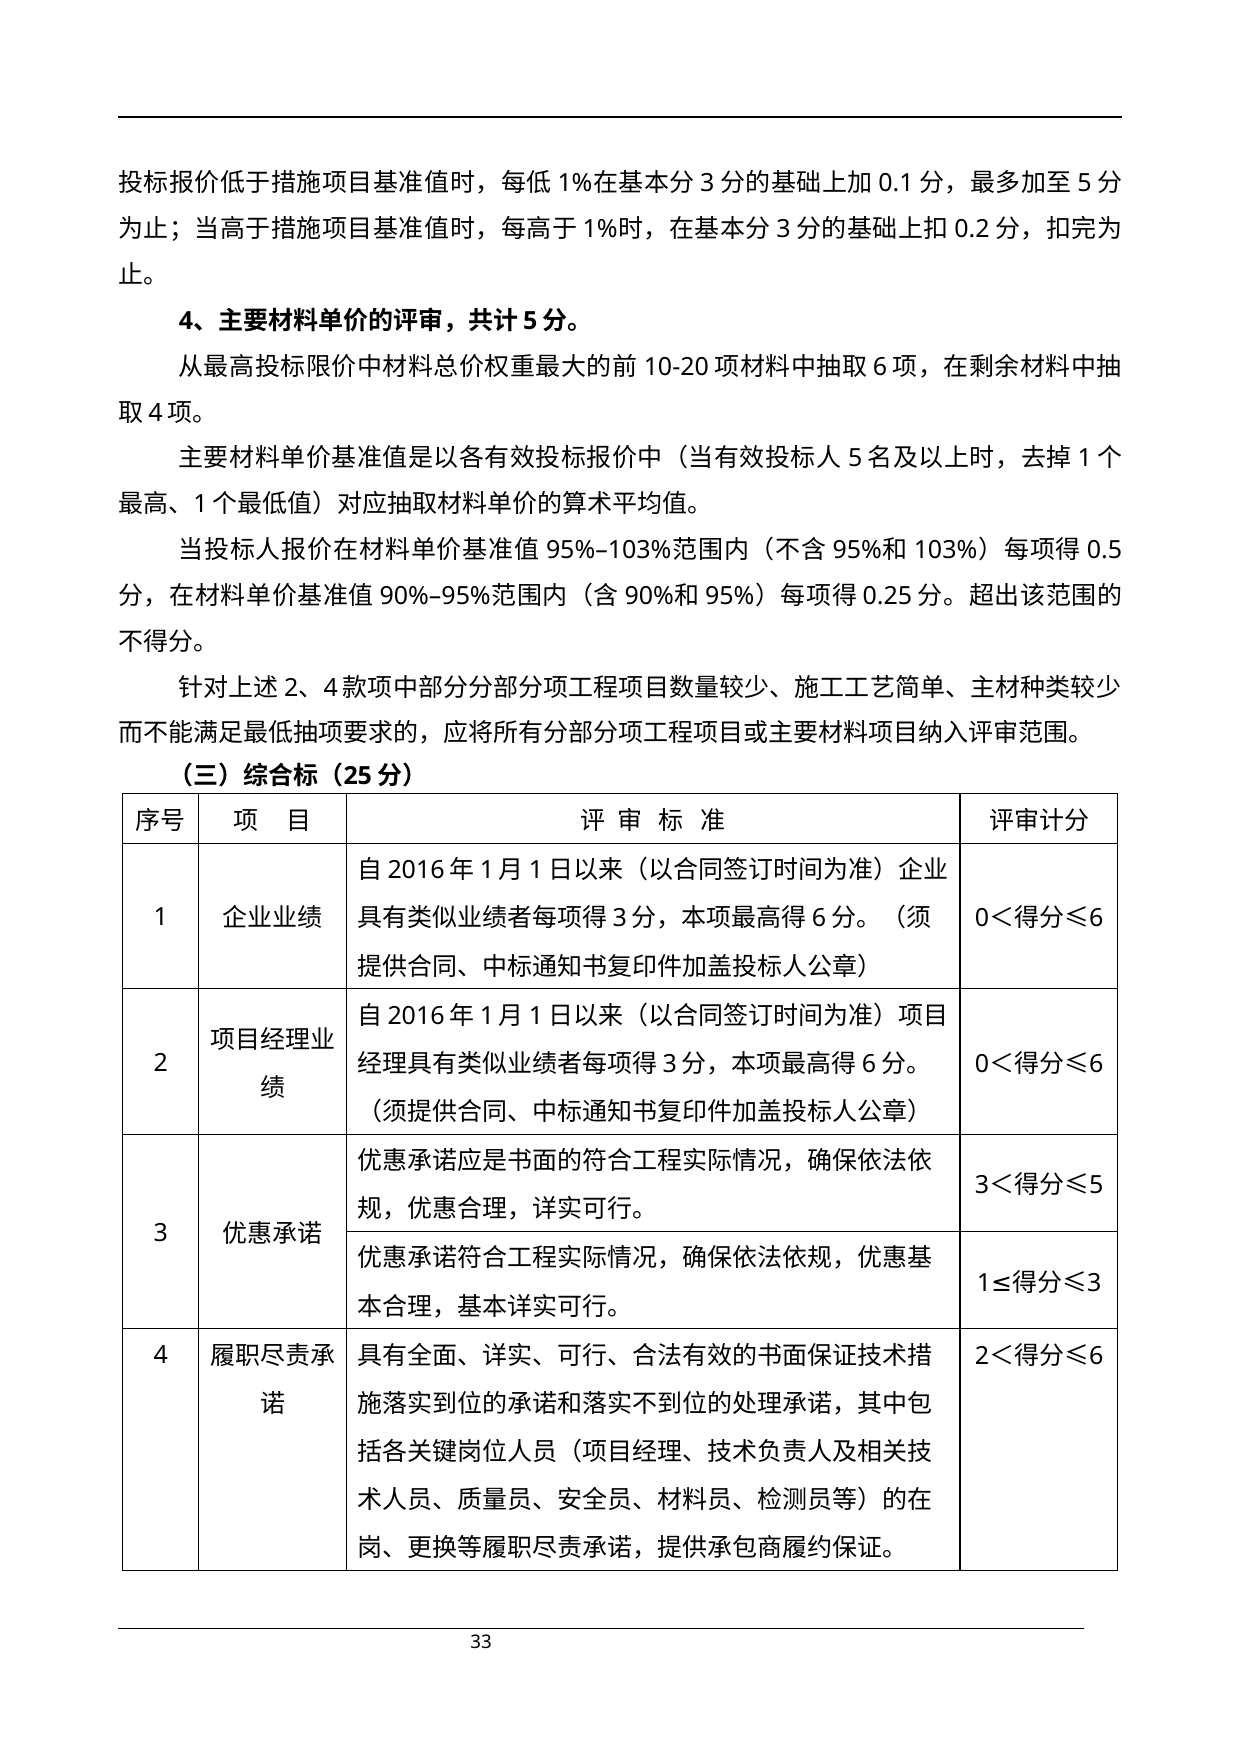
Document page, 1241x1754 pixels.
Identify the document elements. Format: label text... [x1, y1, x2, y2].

table_cell 优惠承诺 [199, 1135, 346, 1328]
table_cell 优惠承诺符合工程实际情况，确保依法依规，优惠基本合理，基本详实可行。 [347, 1232, 959, 1328]
table_cell 4 [123, 1329, 198, 1570]
text 主要材料单价基准值是以各有效投标报价中（当有效投标人5名及以上时，去掉1个最高、1个最低值）对应抽取材料单价的算术平均值。 [118, 430, 1122, 522]
table_cell 具有全面、详实、可行、合法有效的书面保证技术措施落实到位的承诺和落实不到位的处理承诺，其中包括各关键岗位人员（项目经理、技术负责人及相关技术人员、质量员、安全员、材料员、检测员等）的在岗、更换等履职尽责承诺，提供承包商履约保证。 [347, 1329, 959, 1570]
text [118, 155, 1122, 293]
table_cell 0＜得分≤6 [961, 844, 1117, 988]
table_cell 履职尽责承诺 [199, 1329, 346, 1570]
table_cell 自2016年1月1日以来（以合同签订时间为准）项目经理具有类似业绩者每项得3分，本项最高得6分。（须提供合同、中标通知书复印件加盖投标人公章） [347, 989, 959, 1134]
text （三）综合标（25分） [118, 751, 1122, 793]
table_cell 1 [123, 844, 198, 988]
table_header 项 目 [199, 794, 346, 843]
text 从最高投标限价中材料总价权重最大的前10-20项材料中抽取6项，在剩余材料中抽取4项。 [118, 338, 1122, 430]
table_header 评 审 标 准 [347, 794, 959, 843]
text 当投标人报价在材料单价基准值95%–103%范围内（不含95%和103%）每项得0.5分，在材料单价基准值90%–95%范围内（含90%和95%）每项得0.25分。超出该范围的不得分。 [118, 522, 1122, 659]
table_cell 3＜得分≤5 [961, 1135, 1117, 1231]
table_cell 1≤得分≤3 [961, 1232, 1117, 1328]
text 针对上述2、4款项中部分分部分项工程项目数量较少、施工工艺简单、主材种类较少而不能满足最低抽项要求的，应将所有分部分项工程项目或主要材料项目纳入评审范围。 [118, 659, 1122, 751]
table_cell 企业业绩 [199, 844, 346, 988]
table_cell 自2016年1月1日以来（以合同签订时间为准）企业具有类似业绩者每项得3分，本项最高得6分。（须提供合同、中标通知书复印件加盖投标人公章） [347, 844, 959, 988]
table_cell 优惠承诺应是书面的符合工程实际情况，确保依法依规，优惠合理，详实可行。 [347, 1135, 959, 1231]
table_cell 2 [123, 989, 198, 1134]
table_cell 项目经理业绩 [199, 989, 346, 1134]
table_header 序号 [123, 794, 198, 843]
table_cell 0＜得分≤6 [961, 989, 1117, 1134]
table_cell 3 [123, 1135, 198, 1328]
text 4、主要材料单价的评审，共计5分。 [118, 293, 1122, 338]
table_cell 2＜得分≤6 [961, 1329, 1117, 1570]
table_header 评审计分 [961, 794, 1117, 843]
